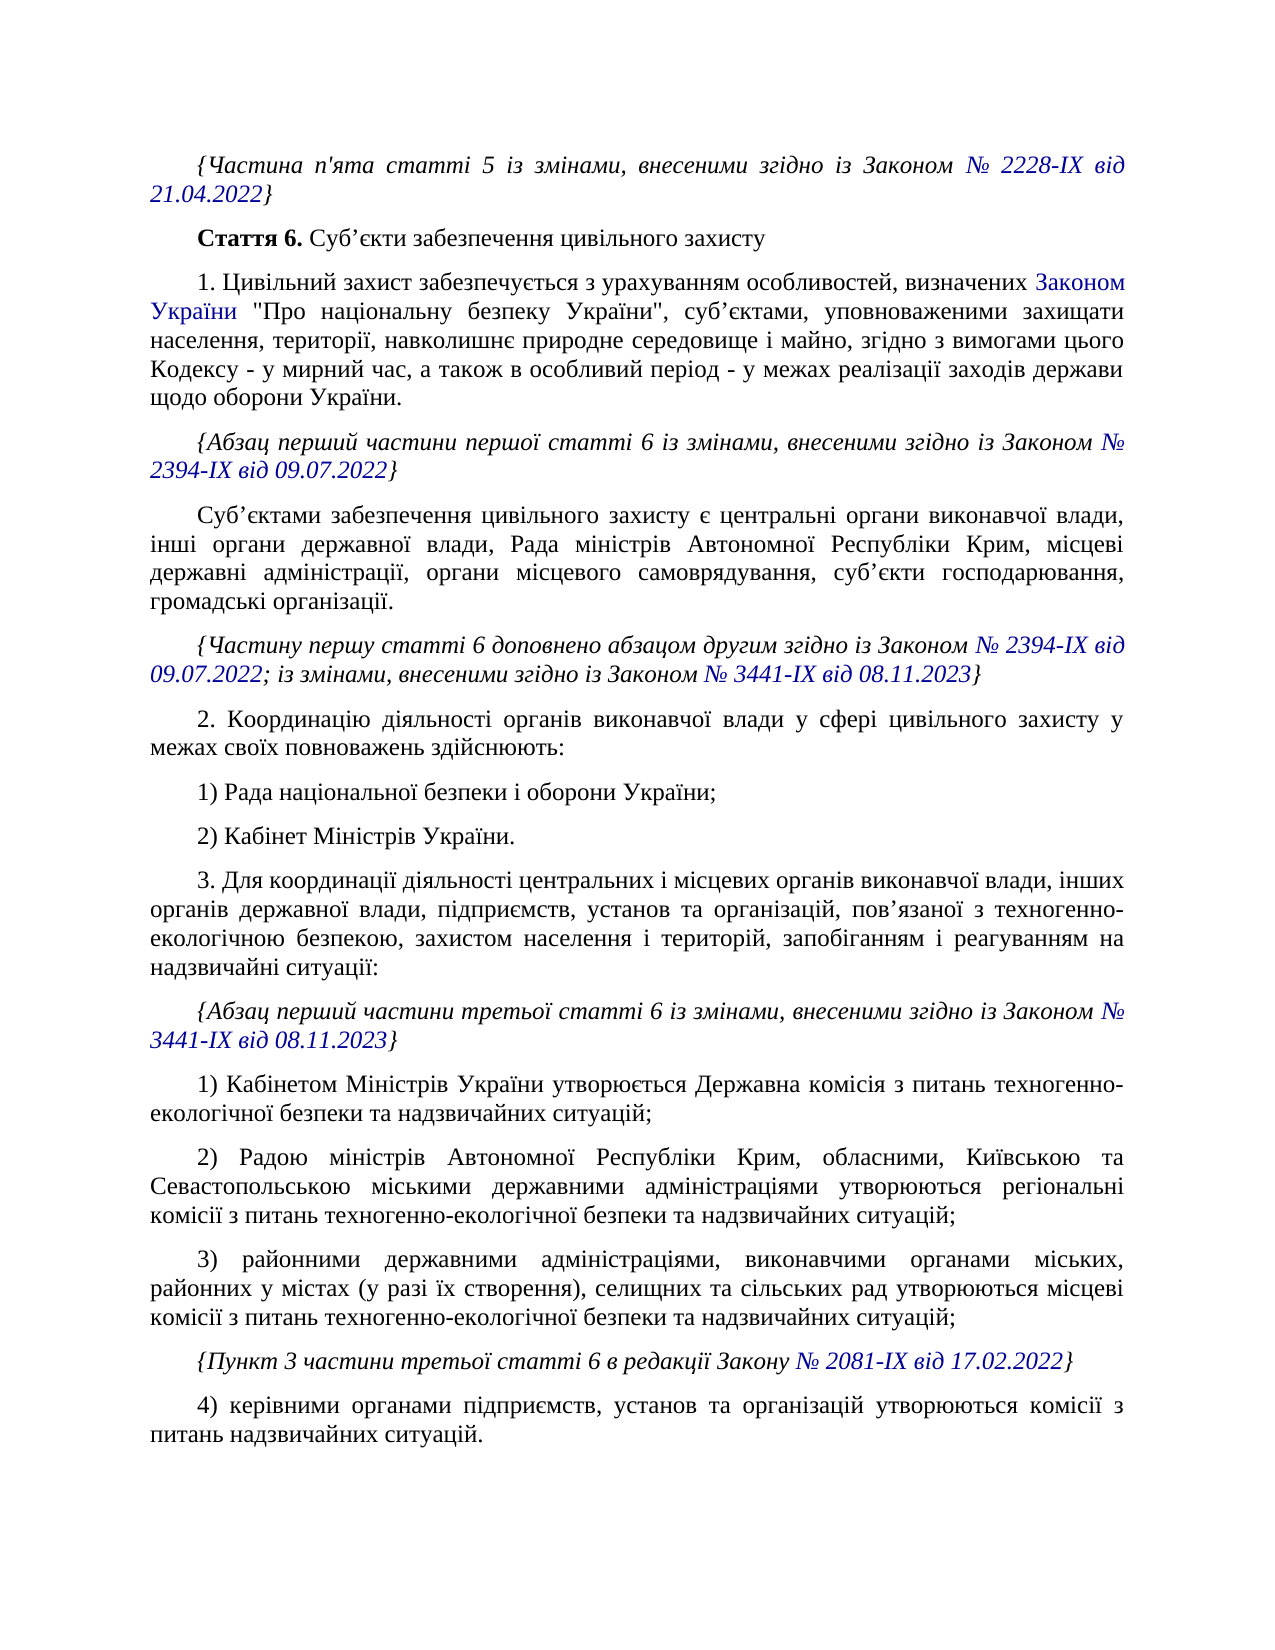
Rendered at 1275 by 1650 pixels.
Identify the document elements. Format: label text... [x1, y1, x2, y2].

text {Частина п'ята статті 5 із змінами, внесеними згідно із Законом № 2228-IX від 21.04.2022} [150, 150, 1125, 207]
text 2. Координацію діяльності органів виконавчої влади у сфері цивільного захисту у межах своїх повноважень здійснюють: [150, 704, 1125, 761]
text {Абзац перший частини третьої статті 6 із змінами, внесеними згідно із Законом № 3441-IX від 08.11.2023} [150, 996, 1125, 1054]
text 1) Кабінетом Міністрів України утворюється Державна комісія з питань техногенно-екологічної безпеки та надзвичайних ситуацій; [150, 1069, 1125, 1127]
text 3) районними державними адміністраціями, виконавчими органами міських, районних у містах (у разі їх створення), селищних та сільських рад утворюються місцеві комісії з питань техногенно-екологічної безпеки та надзвичайних ситуацій; [150, 1244, 1125, 1331]
text Стаття 6. Суб’єкти забезпечення цивільного захисту [150, 223, 1125, 252]
text {Абзац перший частини першої статті 6 із змінами, внесеними згідно із Законом № 2394-IX від 09.07.2022} [150, 427, 1125, 484]
text Суб’єктами забезпечення цивільного захисту є центральні органи виконавчої влади, інші органи державної влади, Рада міністрів Автономної Республіки Крим, місцеві державні адміністрації, органи місцевого самоврядування, суб’єкти господарювання, громадські організації. [150, 500, 1125, 615]
text 2) Кабінет Міністрів України. [150, 821, 1125, 850]
text {Частину першу статті 6 доповнено абзацом другим згідно із Законом № 2394-IX від 09.07.2022; із змінами, внесеними згідно із Законом № 3441-IX від 08.11.2023} [150, 631, 1125, 688]
text 1. Цивільний захист забезпечується з урахуванням особливостей, визначених Законом України "Про національну безпеку України", суб’єктами, уповноваженими захищати населення, території, навколишнє природне середовище і майно, згідно з вимогами цього Кодексу - у мирний час, а також в особливий період - у межах реалізації заходів держави щодо оборони України. [150, 267, 1125, 411]
text 1) Рада національної безпеки і оборони України; [150, 777, 1125, 806]
text 2) Радою міністрів Автономної Республіки Крим, обласними, Київською та Севастопольською міськими державними адміністраціями утворюються регіональні комісії з питань техногенно-екологічної безпеки та надзвичайних ситуацій; [150, 1142, 1125, 1229]
text 3. Для координації діяльності центральних і місцевих органів виконавчої влади, інших органів державної влади, підприємств, установ та організацій, пов’язаної з техногенно-екологічною безпекою, захистом населення і територій, запобіганням і реагуванням на надзвичайні ситуації: [150, 866, 1125, 981]
text 4) керівними органами підприємств, установ та організацій утворюються комісії з питань надзвичайних ситуацій. [150, 1391, 1125, 1448]
text {Пункт 3 частини третьої статті 6 в редакції Закону № 2081-IX від 17.02.2022} [150, 1346, 1125, 1375]
